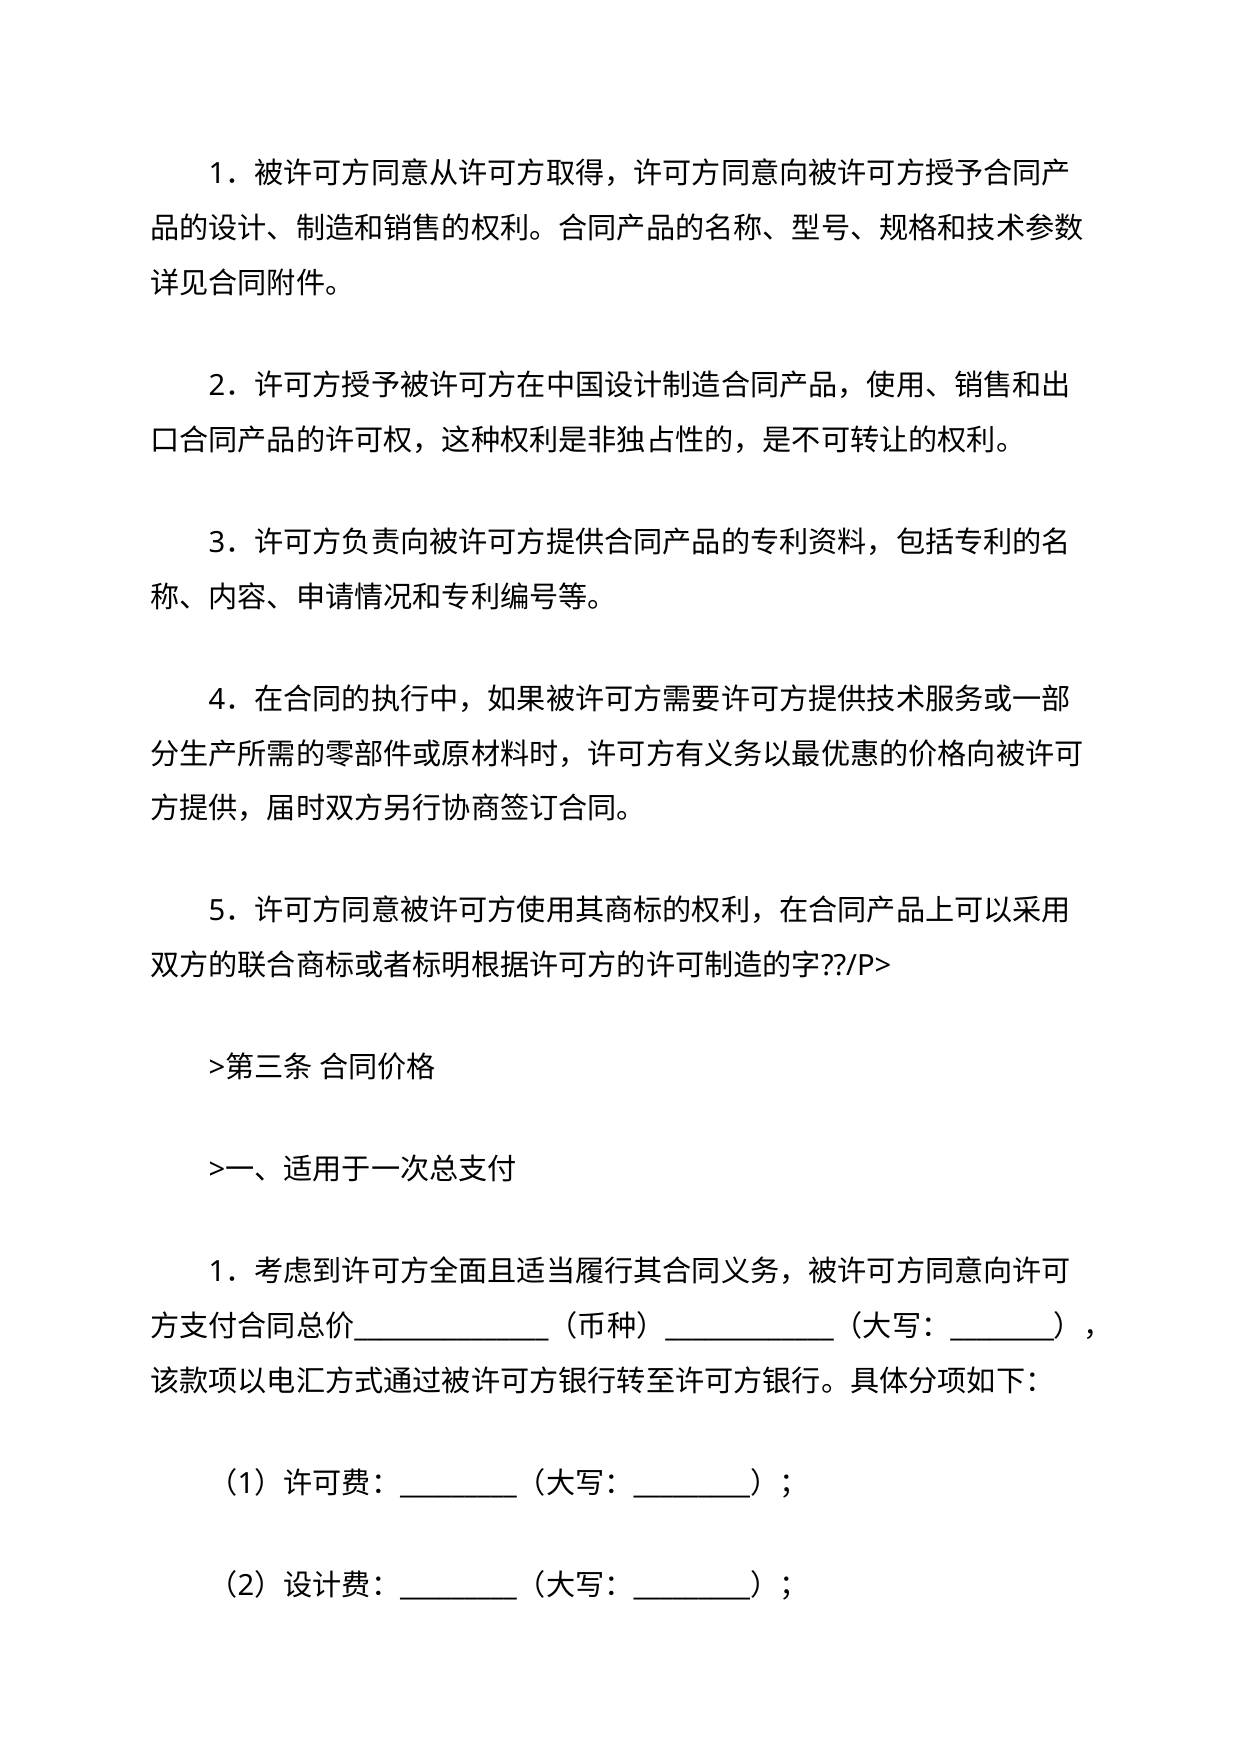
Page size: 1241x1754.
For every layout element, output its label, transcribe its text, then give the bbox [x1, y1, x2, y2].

text 3．许可方负责向被许可方提供合同产品的专利资料，包括专利的名称、内容、申请情况和专利编号等。 [150, 518, 1090, 616]
text >第三条 合同价格 [150, 1044, 1090, 1086]
text 1．被许可方同意从许可方取得，许可方同意向被许可方授予合同产品的设计、制造和销售的权利。合同产品的名称、型号、规格和技术参数详见合同附件。 [150, 150, 1090, 302]
text 4．在合同的执行中，如果被许可方需要许可方提供技术服务或一部分生产所需的零部件或原材料时，许可方有义务以最优惠的价格向被许可方提供，届时双方另行协商签订合同。 [150, 675, 1090, 827]
text （2）设计费：_________（大写：_________）； [150, 1562, 1090, 1604]
text （1）许可费：_________（大写：_________）； [150, 1459, 1090, 1502]
text >一、适用于一次总支付 [150, 1146, 1090, 1188]
text 1．考虑到许可方全面且适当履行其合同义务，被许可方同意向许可方支付合同总价_______________（币种）_____________（大写：________），该款项以电汇方式通过被许可方银行转至许可方银行。具体分项如下： [150, 1248, 1090, 1400]
text 5．许可方同意被许可方使用其商标的权利，在合同产品上可以采用双方的联合商标或者标明根据许可方的许可制造的字??/P> [150, 887, 1090, 984]
text 2．许可方授予被许可方在中国设计制造合同产品，使用、销售和出口合同产品的许可权，这种权利是非独占性的，是不可转让的权利。 [150, 362, 1090, 459]
